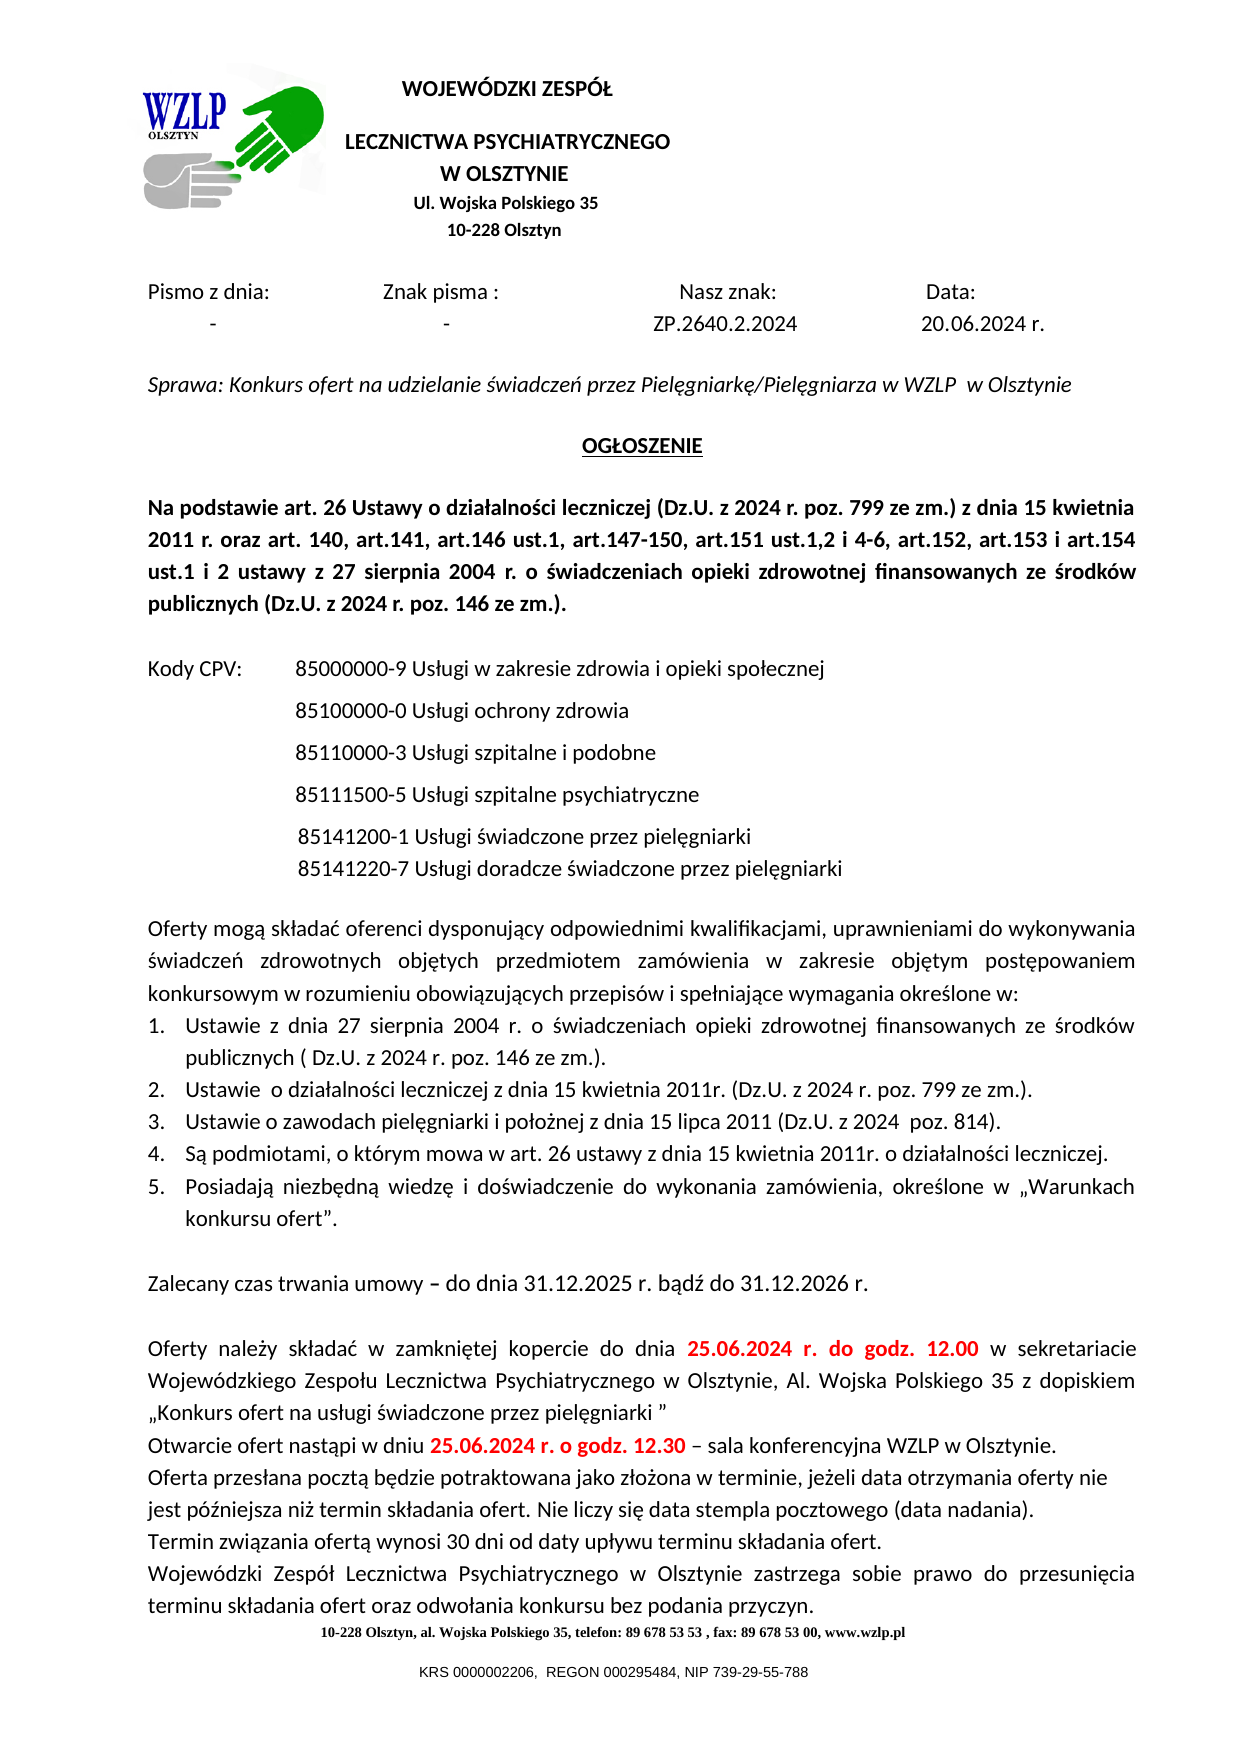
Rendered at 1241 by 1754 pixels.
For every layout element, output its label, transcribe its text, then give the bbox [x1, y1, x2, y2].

text Sprawa: Konkurs ofert na udzielanie świadczeń przez Pielęgniarkę/Pielęgniarza w WZLP w Olsztynie [148, 370, 1137, 398]
list Ustawie z dnia 27 sierpnia 2004 r. o świadczeniach opieki zdrowotnej finansowanych ze środków publicznych ( Dz.U. z 2024 r. poz. 146 ze zm.). [148, 1011, 1137, 1071]
text Pismo z dnia: Znak pisma : Nasz znak: Data: [148, 277, 1137, 305]
list Ustawie o zawodach pielęgniarki i położnej z dnia 15 lipca 2011 (Dz.U. z 2024 poz. 814). [148, 1107, 1137, 1135]
text 85141220-7 Usługi doradcze świadczone przez pielęgniarki [298, 854, 1137, 882]
text OGŁOSZENIE [148, 432, 1137, 460]
text - - ZP.2640.2.2024 20.06.2024 r. [148, 309, 1137, 337]
text Oferty należy składać w zamkniętej kopercie do dnia 25.06.2024 r. do godz. 12.00 w sekretariacie Wojewódzkiego Zespołu Lecznictwa Psychiatrycznego w Olsztynie, Al. Wojska Polskiego 35 z dopiskiem „Konkurs ofert na usługi świadczone przez pielęgniarki ” [148, 1334, 1137, 1427]
text Otwarcie ofert nastąpi w dniu 25.06.2024 r. o godz. 12.30 – sala konferencyjna WZLP w Olsztynie. [148, 1431, 1137, 1459]
text 85100000-0 Usługi ochrony zdrowia [148, 696, 1137, 724]
text 85141200-1 Usługi świadczone przez pielęgniarki [298, 822, 1137, 850]
text 85110000-3 Usługi szpitalne i podobne [148, 738, 1137, 766]
list Ustawie o działalności leczniczej z dnia 15 kwietnia 2011r. (Dz.U. z 2024 r. poz. 799 ze zm.). [148, 1075, 1137, 1103]
text 85111500-5 Usługi szpitalne psychiatryczne [148, 780, 1137, 808]
text Wojewódzki Zespół Lecznictwa Psychiatrycznego w Olsztynie zastrzega sobie prawo do przesunięcia terminu składania ofert oraz odwołania konkursu bez podania przyczyn. [148, 1559, 1137, 1620]
picture [125, 63, 326, 217]
text Termin związania ofertą wynosi 30 dni od daty upływu terminu składania ofert. [148, 1527, 1137, 1555]
list Posiadają niezbędną wiedzę i doświadczenie do wykonania zamówienia, określone w „Warunkach konkursu ofert”. [148, 1172, 1137, 1232]
text Kody CPV: 85000000-9 Usługi w zakresie zdrowia i opieki społecznej [148, 654, 1137, 682]
list Są podmiotami, o którym mowa w art. 26 ustawy z dnia 15 kwietnia 2011r. o działalności leczniczej. [148, 1139, 1137, 1168]
text Zalecany czas trwania umowy – do dnia 31.12.2025 r. bądź do 31.12.2026 r. [148, 1268, 1137, 1298]
text Na podstawie art. 26 Ustawy o działalności leczniczej (Dz.U. z 2024 r. poz. 799 ze zm.) z dnia 15 kwietnia 2011 r. oraz art. 140, art.141, art.146 ust.1, art.147-150, art.151 ust.1,2 i 4-6, art.152, art.153 i art.154 ust.1 i 2 ustawy z 27 sierpnia 2004 r. o świadczeniach opieki zdrowotnej finansowanych ze środków publicznych (Dz.U. z 2024 r. poz. 146 ze zm.). [148, 493, 1137, 618]
text Oferta przesłana pocztą będzie potraktowana jako złożona w terminie, jeżeli data otrzymania oferty nie jest późniejsza niż termin składania ofert. Nie liczy się data stempla pocztowego (data nadania). [148, 1463, 1137, 1523]
text Oferty mogą składać oferenci dysponujący odpowiednimi kwalifikacjami, uprawnieniami do wykonywania świadczeń zdrowotnych objętych przedmiotem zamówienia w zakresie objętym postępowaniem konkursowym w rozumieniu obowiązujących przepisów i spełniające wymagania określone w: [148, 914, 1137, 1007]
